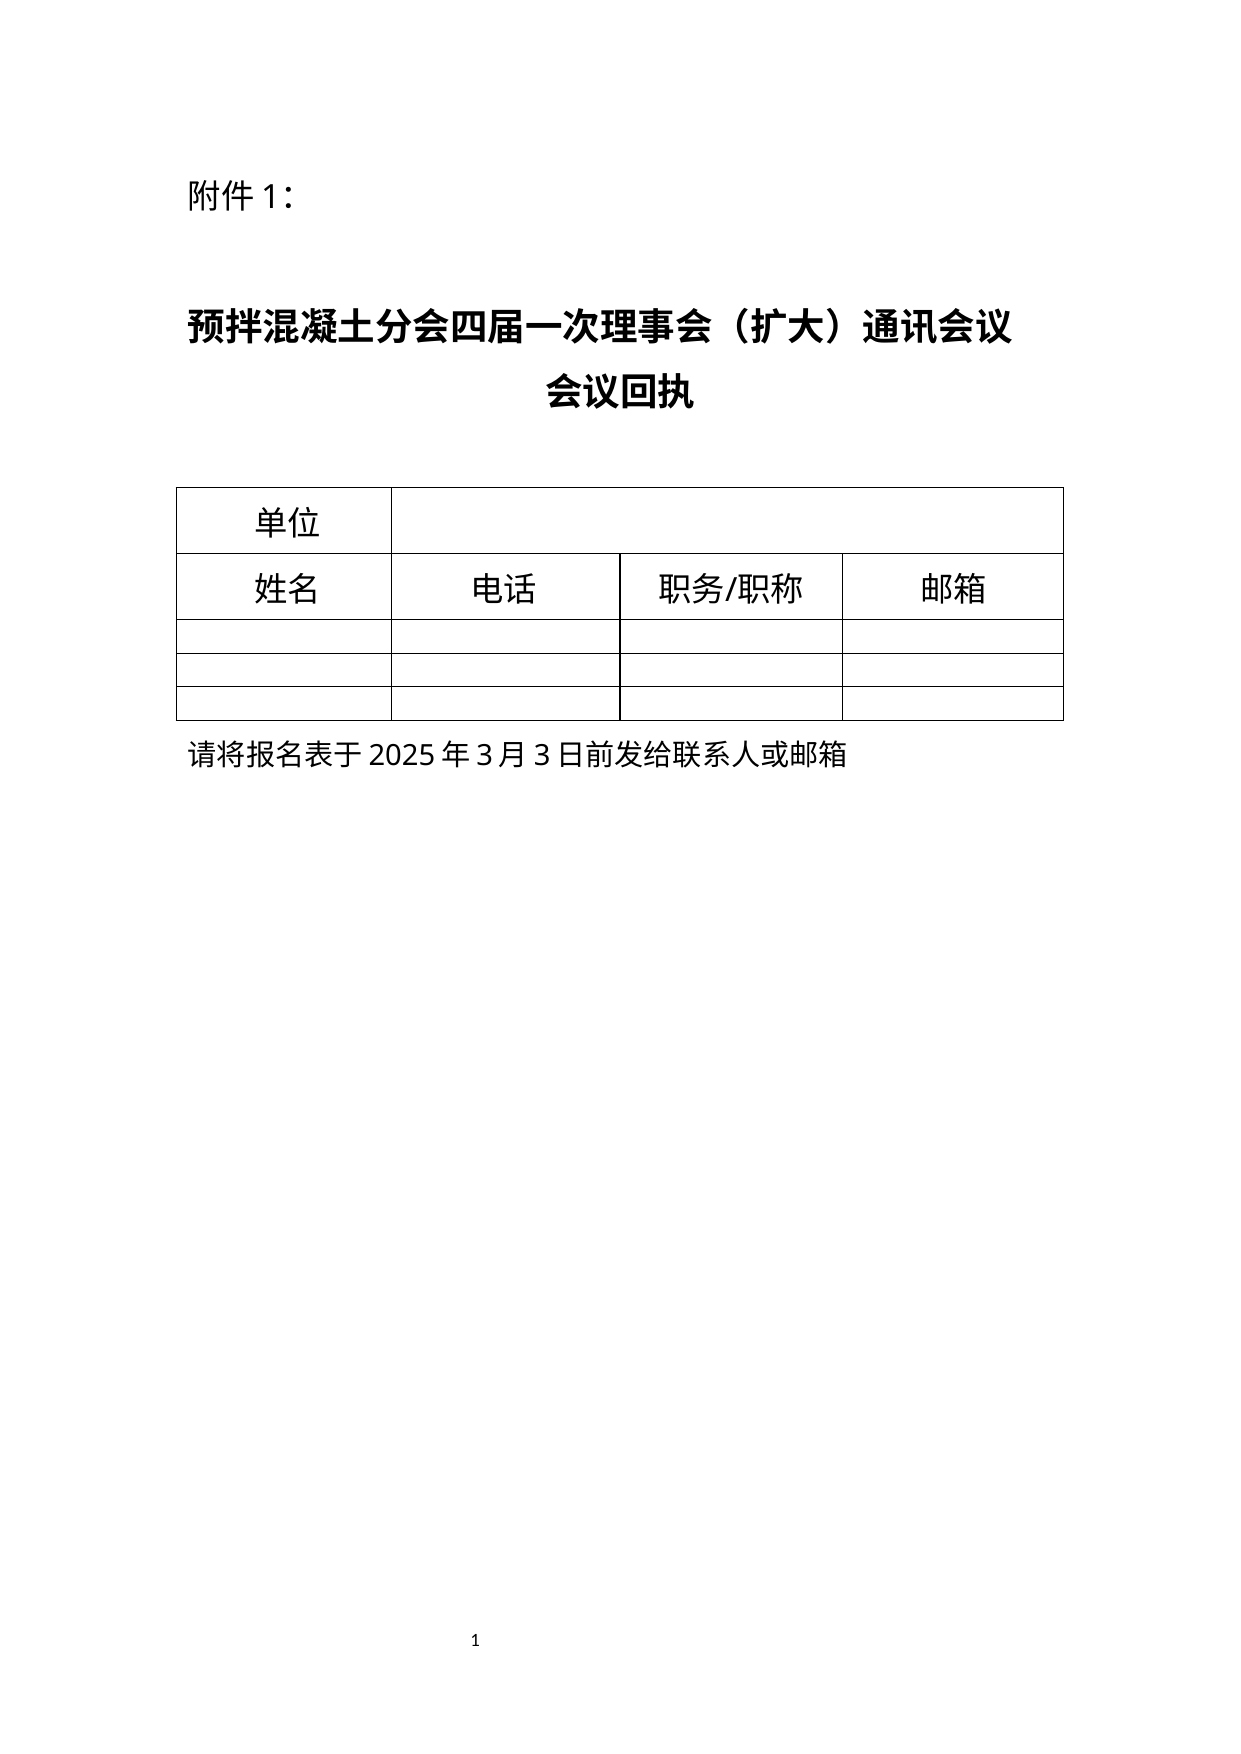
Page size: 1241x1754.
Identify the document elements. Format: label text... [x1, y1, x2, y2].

table_header [392, 488, 1063, 553]
text 附件1： [187, 162, 1053, 227]
table_cell [843, 620, 1063, 653]
text 预拌混凝土分会四届一次理事会（扩大）通讯会议 [187, 292, 1053, 357]
table_cell [843, 687, 1063, 720]
table_cell [621, 687, 842, 720]
table_cell 姓名 [177, 554, 391, 619]
text 会议回执 [187, 357, 1053, 422]
table_header 单位 [177, 488, 391, 553]
table_cell [843, 654, 1063, 686]
table_cell [177, 620, 391, 653]
table_cell [392, 654, 619, 686]
table_cell 邮箱 [843, 554, 1063, 619]
text 请将报名表于2025年3月3日前发给联系人或邮箱 [187, 721, 1053, 786]
table_cell [392, 620, 619, 653]
table_cell [177, 654, 391, 686]
table_cell [621, 654, 842, 686]
table_cell 电话 [392, 554, 619, 619]
table_cell [621, 620, 842, 653]
table_cell [177, 687, 391, 720]
table_cell [392, 687, 619, 720]
table_cell 职务/职称 [621, 554, 842, 619]
